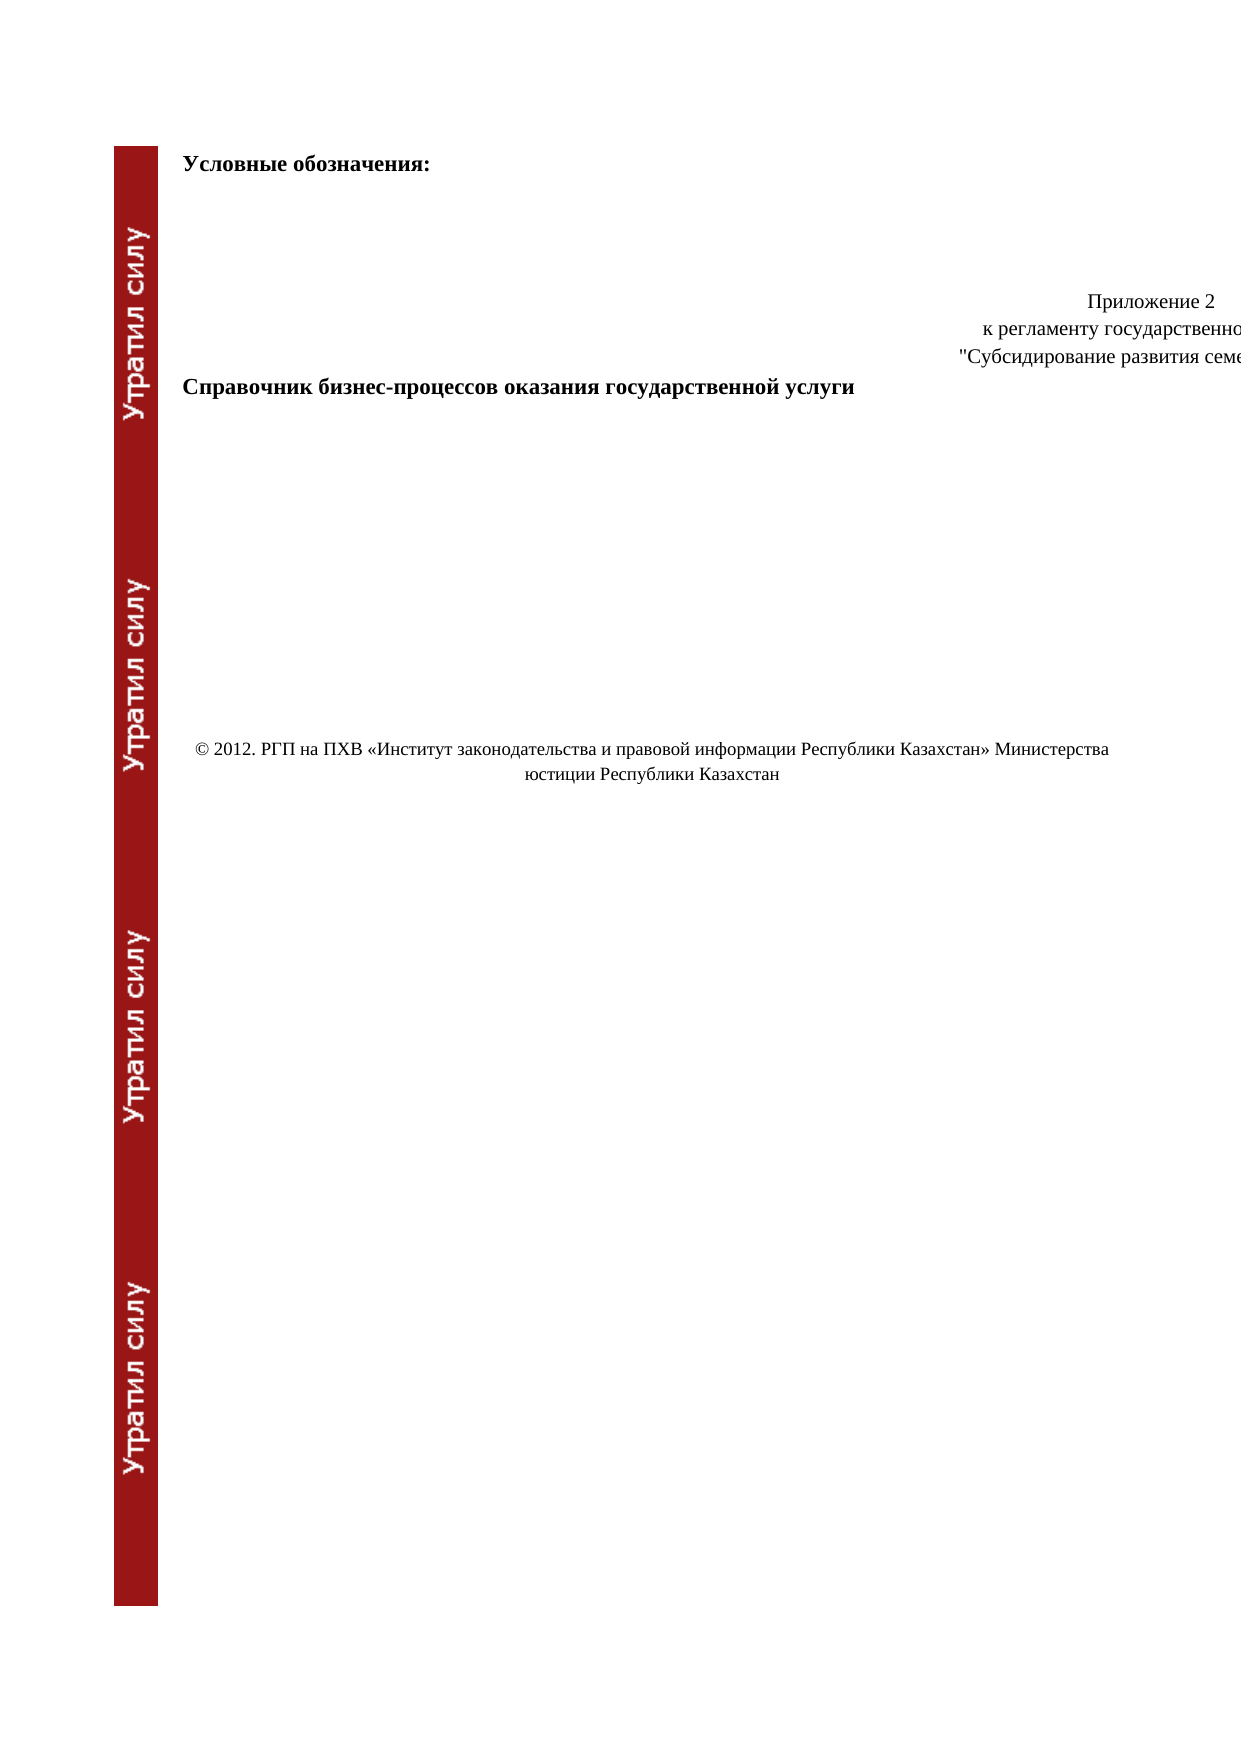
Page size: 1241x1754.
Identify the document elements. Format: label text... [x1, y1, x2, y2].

table_header [101, 287, 912, 373]
text Справочник бизнес-процессов оказания государственной услуги [112, 373, 1128, 399]
picture [114, 146, 158, 150]
picture [114, 176, 158, 287]
text Условные обозначения: [112, 150, 1128, 176]
text © 2012. РГП на ПХВ «Институт законодательства и правовой информации Республики Казахстан» Министерства юстиции Республики Казахстан [112, 738, 1128, 784]
picture [114, 399, 158, 738]
picture [114, 784, 158, 1606]
table_header Приложение 2 к регламенту государственной услуги "Субсидирование развития семеноводства" [912, 287, 1240, 373]
